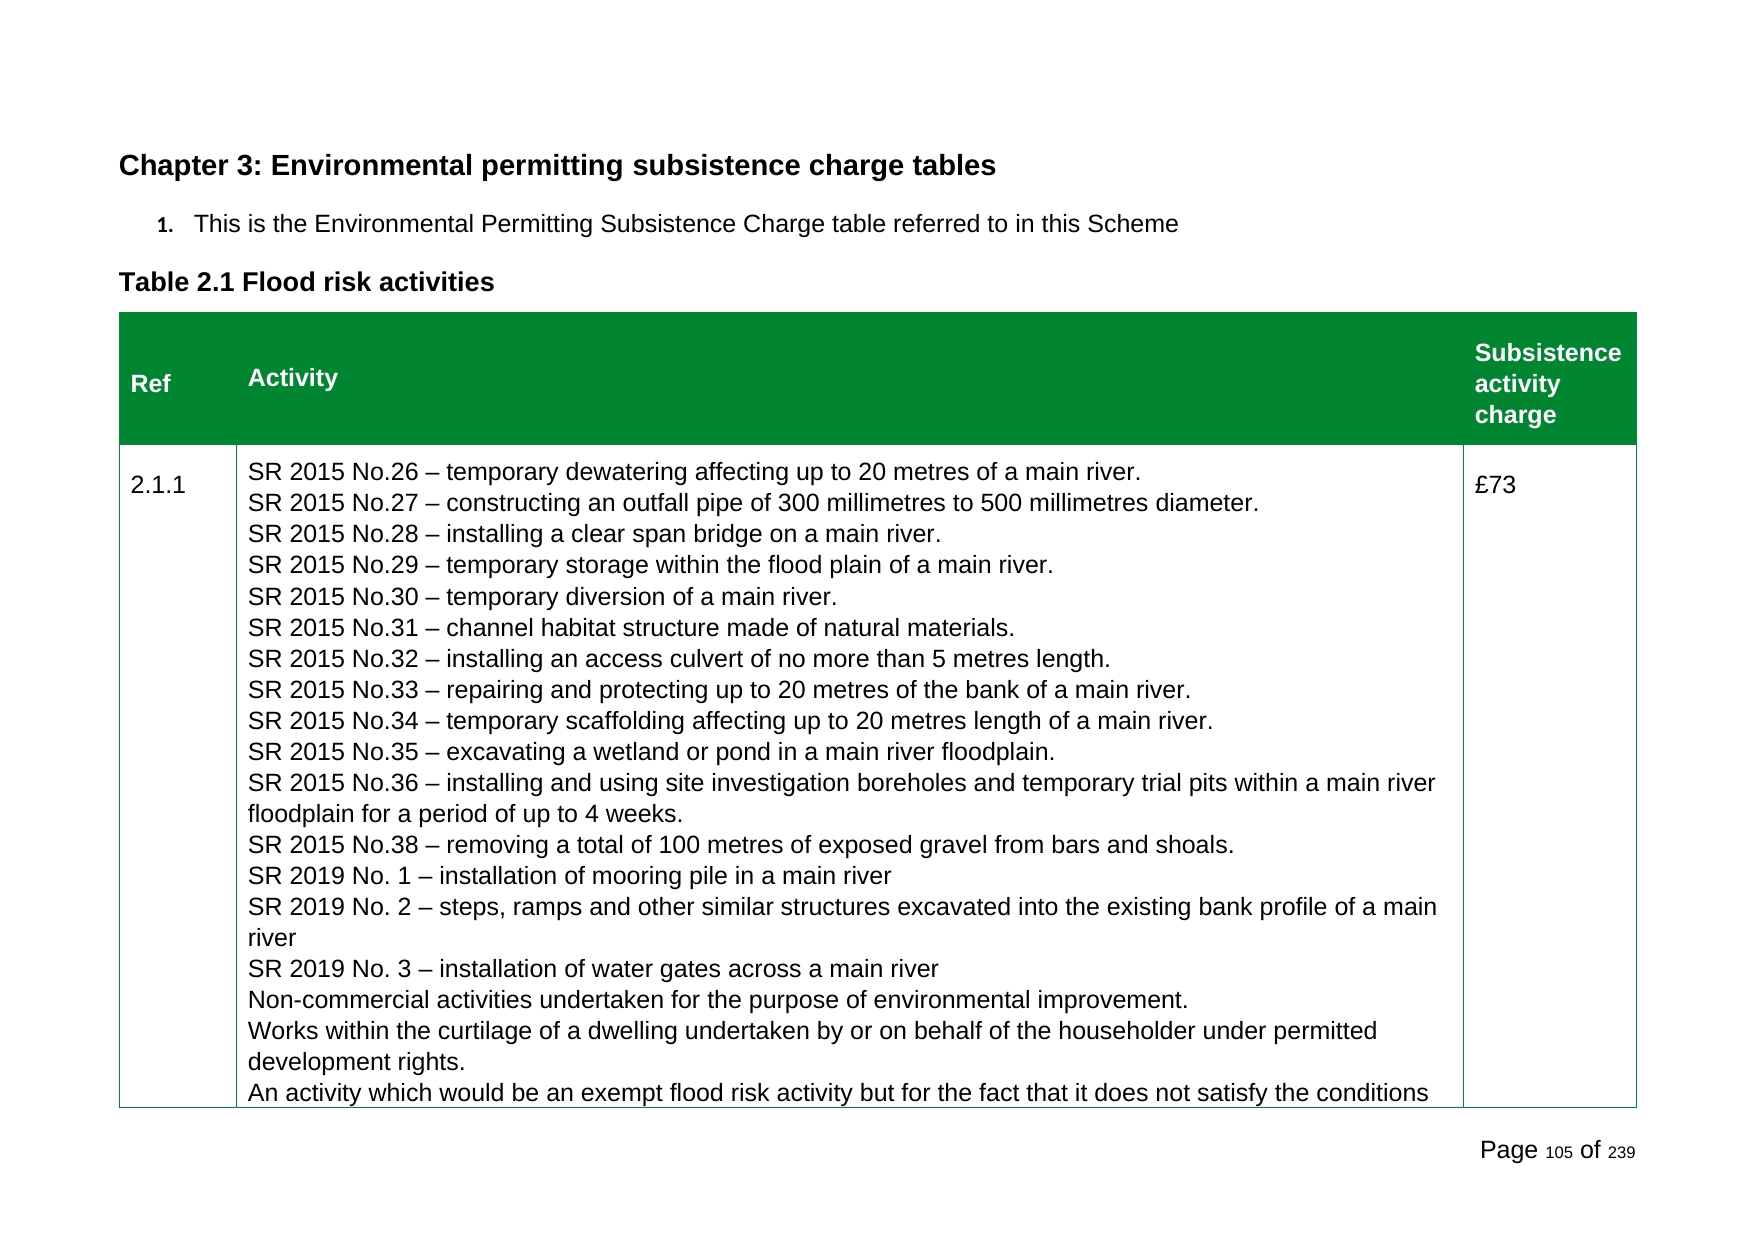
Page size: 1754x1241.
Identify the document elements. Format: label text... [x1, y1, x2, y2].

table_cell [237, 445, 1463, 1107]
subtitle Table 2.1 Flood risk activities [118, 266, 1635, 297]
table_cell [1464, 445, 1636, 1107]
list This is the Environmental Permitting Subsistence Charge table referred to in this Scheme [156, 209, 1635, 239]
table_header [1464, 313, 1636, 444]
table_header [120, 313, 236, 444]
subtitle Chapter 3: Environmental permitting subsistence charge tables [118, 148, 1635, 182]
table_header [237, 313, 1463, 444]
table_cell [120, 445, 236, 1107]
